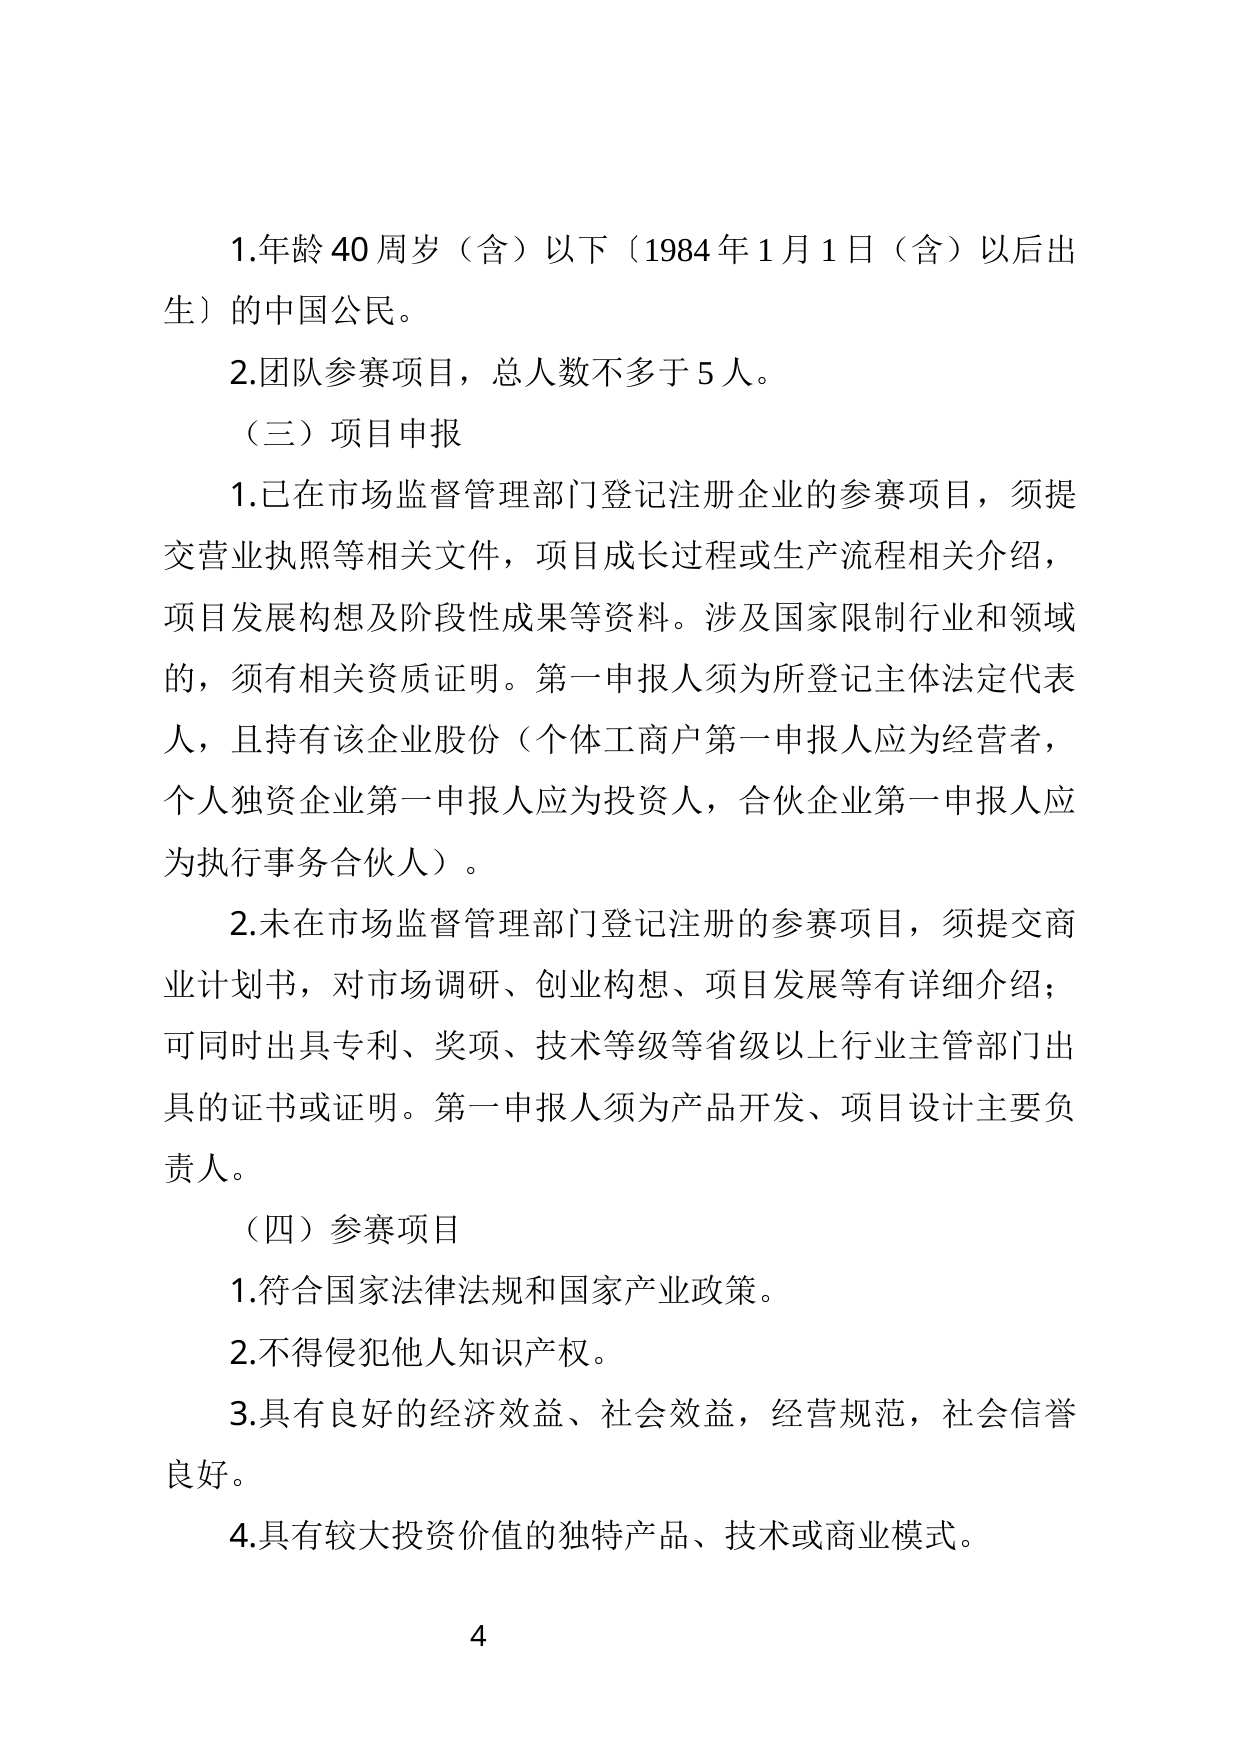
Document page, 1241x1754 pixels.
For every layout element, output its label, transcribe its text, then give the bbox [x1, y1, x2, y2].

text （三）项目申报 [162, 396, 1078, 458]
text 3.具有良好的经济效益、社会效益，经营规范，社会信誉良好。 [162, 1376, 1078, 1499]
text 2.不得侵犯他人知识产权。 [162, 1315, 1078, 1376]
text 1.已在市场监督管理部门登记注册企业的参赛项目，须提交营业执照等相关文件，项目成长过程或生产流程相关介绍，项目发展构想及阶段性成果等资料。涉及国家限制行业和领域的，须有相关资质证明。第一申报人须为所登记主体法定代表人，且持有该企业股份（个体工商户第一申报人应为经营者，个人独资企业第一申报人应为投资人，合伙企业第一申报人应为执行事务合伙人）。 [162, 458, 1078, 886]
text 4.具有较大投资价值的独特产品、技术或商业模式。 [162, 1499, 1078, 1560]
text （四）参赛项目 [162, 1193, 1078, 1254]
text 2.未在市场监督管理部门登记注册的参赛项目，须提交商业计划书，对市场调研、创业构想、项目发展等有详细介绍；可同时出具专利、奖项、技术等级等省级以上行业主管部门出具的证书或证明。第一申报人须为产品开发、项目设计主要负责人。 [162, 886, 1078, 1193]
text 2.团队参赛项目，总人数不多于5人。 [162, 335, 1078, 396]
text 1.符合国家法律法规和国家产业政策。 [162, 1254, 1078, 1315]
text 1.年龄40周岁（含）以下〔1984年1月1日（含）以后出生〕的中国公民。 [162, 213, 1078, 335]
